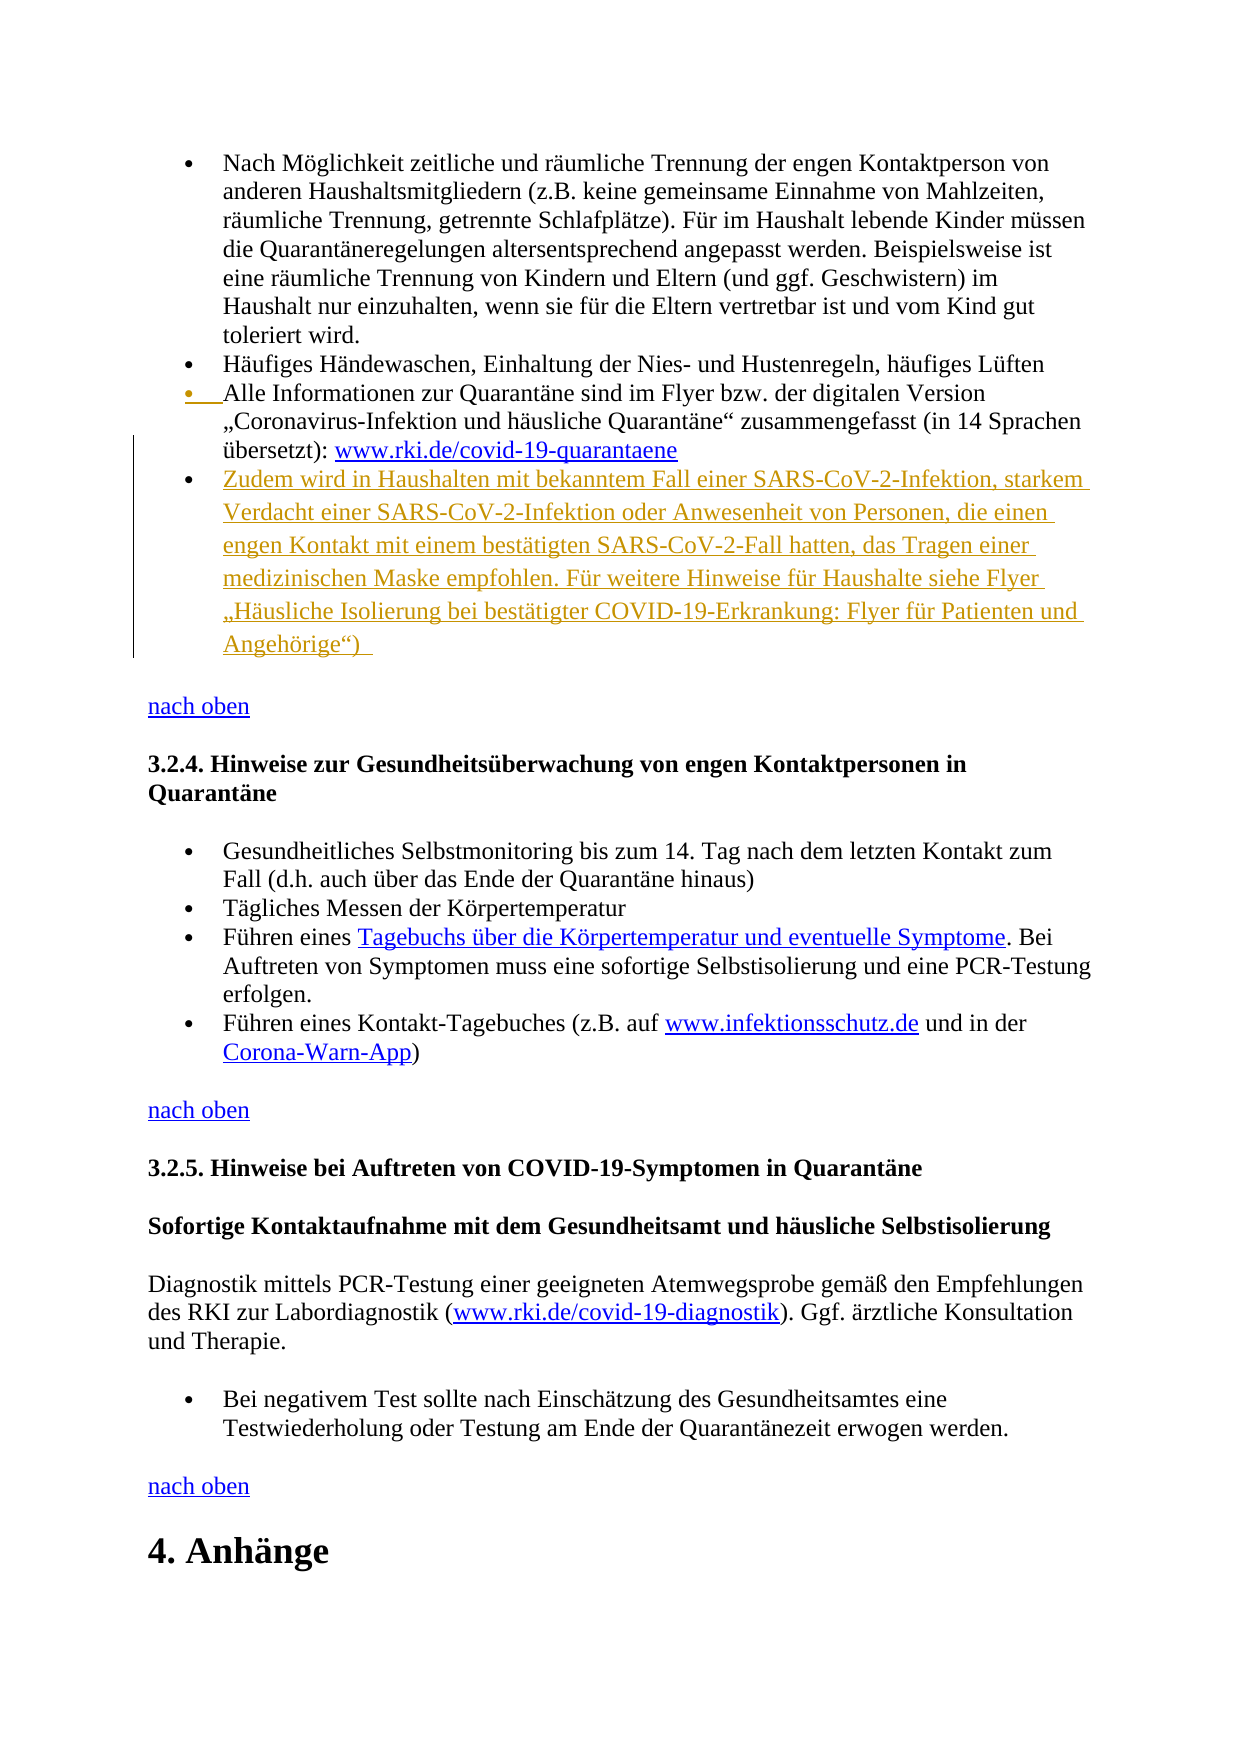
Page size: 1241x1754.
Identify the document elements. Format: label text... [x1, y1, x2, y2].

text Sofortige Kontaktaufnahme mit dem Gesundheitsamt und häusliche Selbstisolierung [148, 1211, 1093, 1239]
text nach oben [148, 1095, 1093, 1124]
text 4. Anhänge [148, 1529, 1093, 1572]
text nach oben [148, 1471, 1093, 1499]
text 3.2.4. Hinweise zur Gesundheitsüberwachung von engen Kontaktpersonen in Quarantäne [148, 749, 1093, 807]
list Führen eines Tagebuchs über die Körpertemperatur und eventuelle Symptome. Bei Auftreten von Symptomen muss eine sofortige Selbstisolierung und eine PCR-Testung erfolgen. [185, 922, 1093, 1008]
text 3.2.5. Hinweise bei Auftreten von COVID-19-Symptomen in Quarantäne [148, 1153, 1093, 1182]
list Bei negativem Test sollte nach Einschätzung des Gesundheitsamtes eine Testwiederholung oder Testung am Ende der Quarantänezeit erwogen werden. [185, 1384, 1093, 1442]
list Alle Informationen zur Quarantäne sind im Flyer bzw. der digitalen Version „Coronavirus-Infektion und häusliche Quarantäne“ zusammengefasst (in 14 Sprachen übersetzt): www.rki.de/covid-19-quarantaene [185, 378, 1093, 464]
list Gesundheitliches Selbstmonitoring bis zum 14. Tag nach dem letzten Kontakt zum Fall (d.h. auch über das Ende der Quarantäne hinaus) [185, 836, 1093, 893]
text Diagnostik mittels PCR-Testung einer geeigneten Atemwegsprobe gemäß den Empfehlungen des RKI zur Labordiagnostik (www.rki.de/covid-19-diagnostik). Ggf. ärztliche Konsultation und Therapie. [148, 1269, 1093, 1355]
list Führen eines Kontakt-Tagebuches (z.B. auf www.infektionsschutz.de und in der Corona-Warn-App) [185, 1008, 1093, 1066]
list Tägliches Messen der Körpertemperatur [185, 893, 1093, 922]
text nach oben [148, 691, 1093, 720]
list Häufiges Händewaschen, Einhaltung der Nies- und Hustenregeln, häufiges Lüften [185, 349, 1093, 378]
list Nach Möglichkeit zeitliche und räumliche Trennung der engen Kontaktperson von anderen Haushaltsmitgliedern (z.B. keine gemeinsame Einnahme von Mahlzeiten, räumliche Trennung, getrennte Schlafplätze). Für im Haushalt lebende Kinder müssen die Quarantäneregelungen altersentsprechend angepasst werden. Beispielsweise ist eine räumliche Trennung von Kindern und Eltern (und ggf. Geschwistern) im Haushalt nur einzuhalten, wenn sie für die Eltern vertretbar ist und vom Kind gut toleriert wird. [185, 148, 1093, 349]
